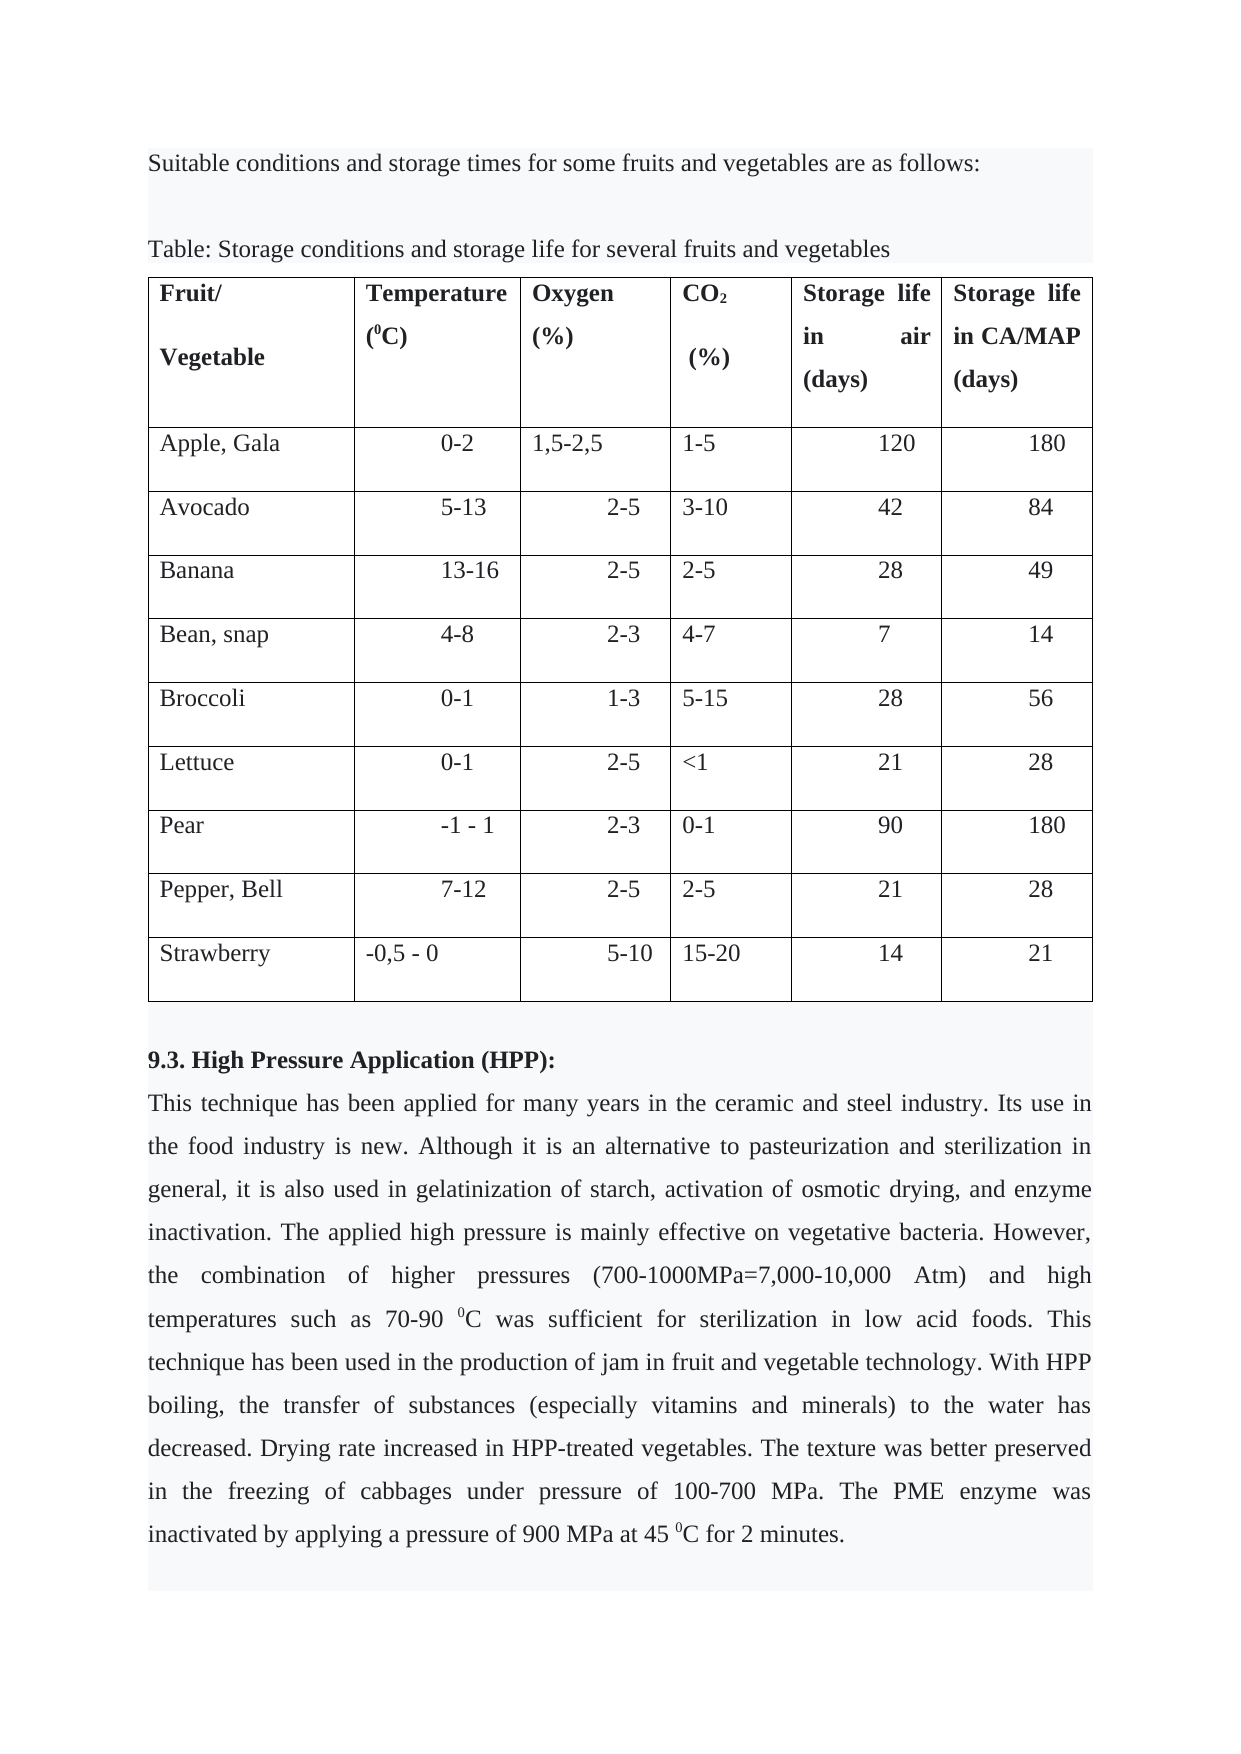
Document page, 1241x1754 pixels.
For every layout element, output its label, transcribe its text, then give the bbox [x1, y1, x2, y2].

table_cell 0-2 [355, 428, 520, 491]
table_cell 1-3 [521, 683, 670, 746]
table_cell 5-15 [671, 683, 791, 746]
table_cell 2-5 [521, 492, 670, 554]
table_cell 28 [942, 747, 1092, 809]
table_cell Banana [149, 556, 354, 618]
table_cell 28 [792, 556, 941, 618]
text This technique has been applied for many years in the ceramic and steel industry. Its use in the food industry is new. Although it is an alternative to pasteurization and sterilization in general, it is also used in gelatinization of starch, activation of osmotic drying, and enzyme inactivation. The applied high pressure is mainly effective on vegetative bacteria. However, the combination of higher pressures (700-1000MPa=7,000-10,000 Atm) and high temperatures such as 70-90 0C was sufficient for sterilization in low acid foods. This technique has been used in the production of jam in fruit and vegetable technology. With HPP boiling, the transfer of substances (especially vitamins and minerals) to the water has decreased. Drying rate increased in HPP-treated vegetables. The texture was better preserved in the freezing of cabbages under pressure of 100-700 MPa. The PME enzyme was inactivated by applying a pressure of 900 MPa at 45 0C for 2 minutes. [148, 1088, 1093, 1548]
table_cell 1,5-2,5 [521, 428, 670, 491]
table_cell 14 [792, 938, 941, 1001]
table_cell 28 [942, 874, 1092, 937]
table_header Oxygen (%) [521, 278, 670, 427]
table_cell 0-1 [355, 747, 520, 809]
table_cell 4-8 [355, 619, 520, 682]
table_cell 1-5 [671, 428, 791, 491]
table_cell 14 [942, 619, 1092, 682]
table_cell 90 [792, 811, 941, 873]
table_cell 180 [942, 811, 1092, 873]
table_cell 49 [942, 556, 1092, 618]
table_cell 2-3 [521, 811, 670, 873]
table_cell Pear [149, 811, 354, 873]
table_cell 120 [792, 428, 941, 491]
table_cell 2-5 [671, 874, 791, 937]
table_cell 2-3 [521, 619, 670, 682]
table_cell 28 [792, 683, 941, 746]
table_cell -1 - 1 [355, 811, 520, 873]
table_cell 3-10 [671, 492, 791, 554]
table_cell 5-10 [521, 938, 670, 1001]
table_cell Broccoli [149, 683, 354, 746]
table_cell 2-5 [521, 556, 670, 618]
table_cell 21 [792, 747, 941, 809]
table_cell 4-7 [671, 619, 791, 682]
table_cell 0-1 [355, 683, 520, 746]
table_cell 180 [942, 428, 1092, 491]
table_cell 2-5 [671, 556, 791, 618]
table_header Storage life in air (days) [792, 278, 941, 427]
table_cell 7 [792, 619, 941, 682]
text Suitable conditions and storage times for some fruits and vegetables are as follows: [148, 148, 1093, 176]
table_cell Avocado [149, 492, 354, 554]
table_cell 0-1 [671, 811, 791, 873]
table_cell 13-16 [355, 556, 520, 618]
table_cell Strawberry [149, 938, 354, 1001]
table_header CO2 (%) [671, 278, 791, 427]
table_cell Pepper, Bell [149, 874, 354, 937]
table_cell 2-5 [521, 874, 670, 937]
table_header Storage life in CA/MAP (days) [942, 278, 1092, 427]
table_cell 84 [942, 492, 1092, 554]
table_cell Apple, Gala [149, 428, 354, 491]
table_cell 56 [942, 683, 1092, 746]
table_cell -0,5 - 0 [355, 938, 520, 1001]
table_cell 7-12 [355, 874, 520, 937]
table_cell 21 [792, 874, 941, 937]
table_cell 2-5 [521, 747, 670, 809]
table_cell Lettuce [149, 747, 354, 809]
table_cell 21 [942, 938, 1092, 1001]
table_header Temperature (0C) [355, 278, 520, 427]
table_header Fruit/ Vegetable [149, 278, 354, 427]
table_cell 42 [792, 492, 941, 554]
text Table: Storage conditions and storage life for several fruits and vegetables [148, 234, 1093, 263]
text 9.3. High Pressure Application (HPP): [148, 1045, 1093, 1074]
table_cell 5-13 [355, 492, 520, 554]
table_cell <1 [671, 747, 791, 809]
table_cell Bean, snap [149, 619, 354, 682]
table_cell 15-20 [671, 938, 791, 1001]
